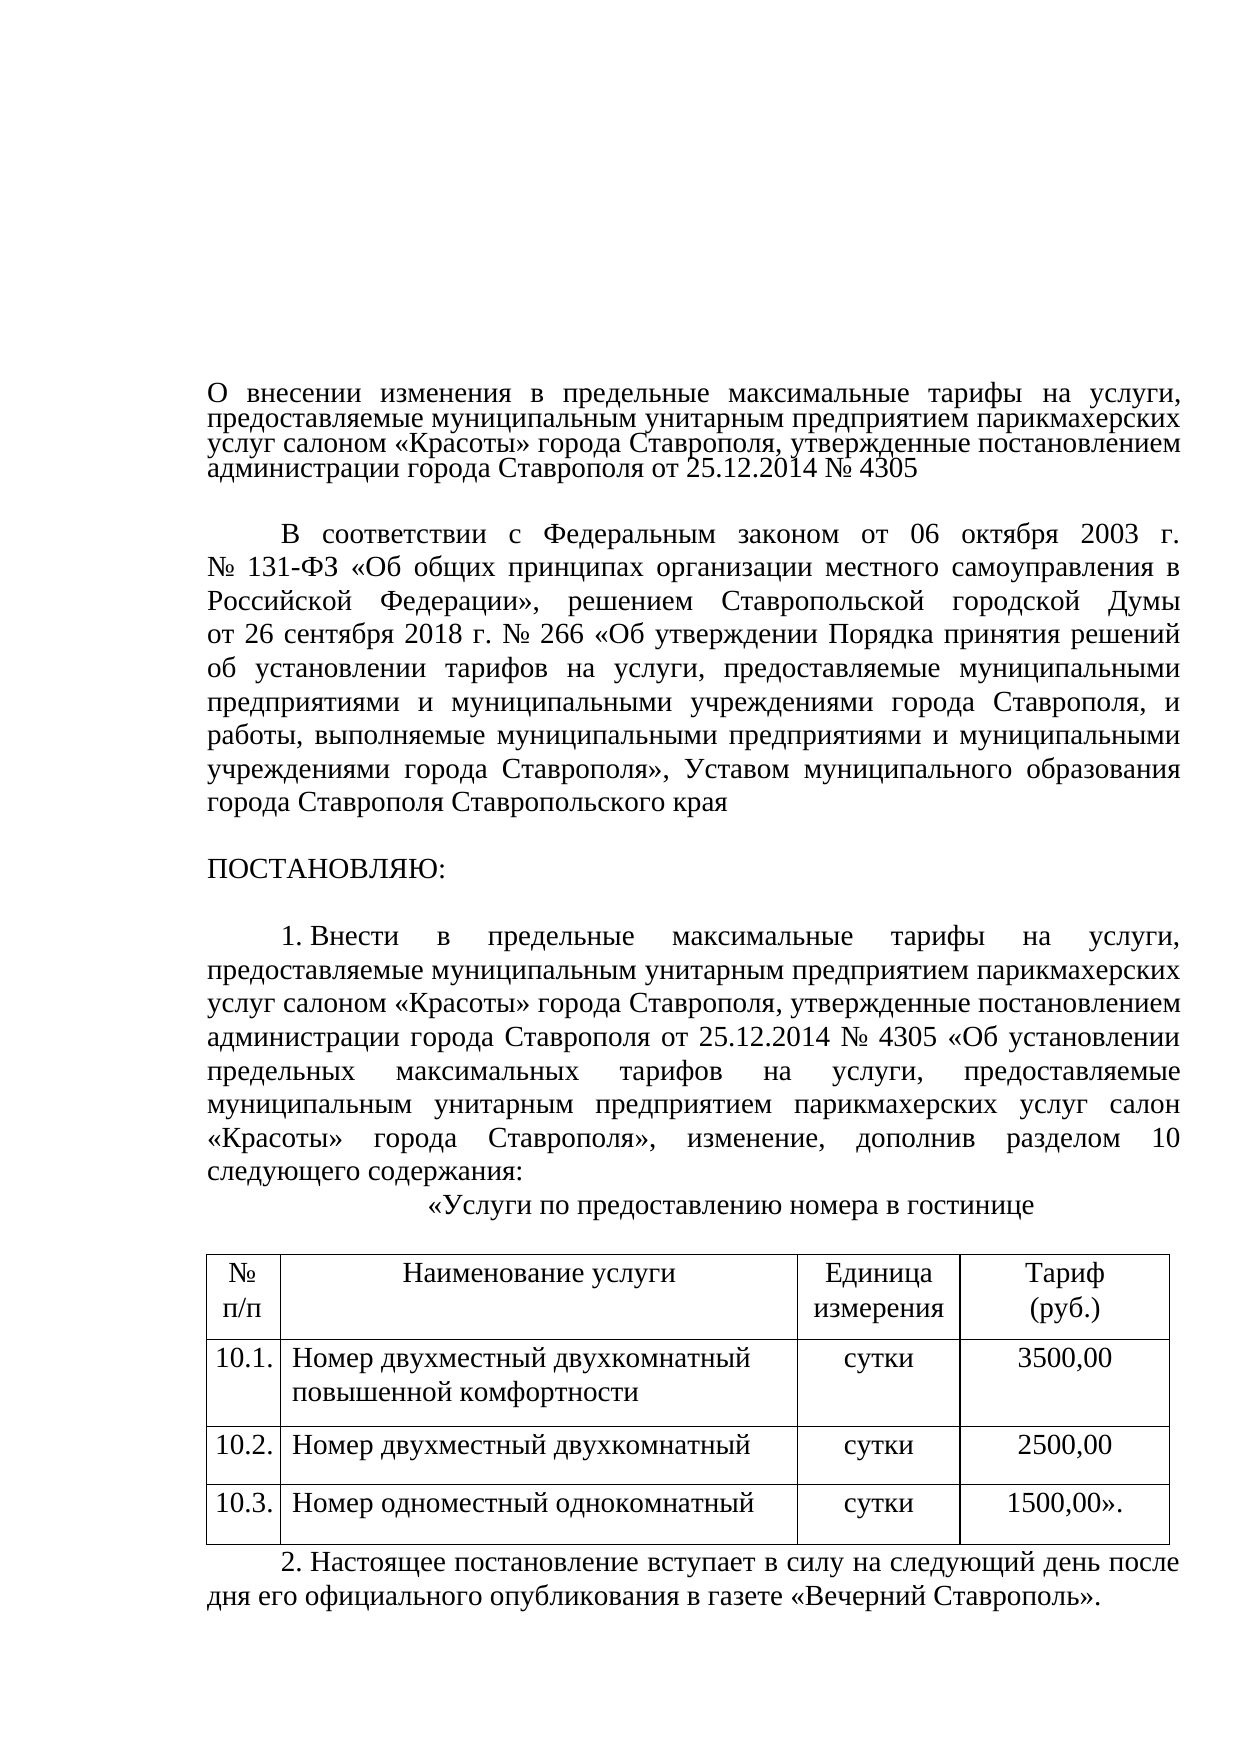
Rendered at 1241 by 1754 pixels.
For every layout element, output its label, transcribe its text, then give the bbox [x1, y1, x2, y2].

text 2. Настоящее постановление вступает в силу на следующий день после дня его официального опубликования в газете «Вечерний Ставрополь». [207, 1544, 1181, 1612]
table_cell Номер одноместный однокомнатный [281, 1485, 797, 1543]
text «Услуги по предоставлению номера в гостинице [207, 1187, 1181, 1220]
text О внесении изменения в предельные максимальные тарифы на услуги, предоставляемые муниципальным унитарным предприятием парикмахерских услуг салоном «Красоты» города Ставрополя, утвержденные постановлением администрации города Ставрополя от 25.12.2014 № 4305 [207, 382, 1181, 482]
table_cell Номер двухместный двухкомнатный повышенной комфортности [281, 1340, 797, 1426]
table_cell 1500,00». [961, 1485, 1169, 1543]
text 1. Внести в предельные максимальные тарифы на услуги, предоставляемые муниципальным унитарным предприятием парикмахерских услуг салоном «Красоты» города Ставрополя, утвержденные постановлением администрации города Ставрополя от 25.12.2014 № 4305 «Об установлении предельных максимальных тарифов на услуги, предоставляемые муниципальным унитарным предприятием парикмахерских услуг салон «Красоты» города Ставрополя», изменение, дополнив разделом 10 следующего содержания: [207, 918, 1181, 1187]
table_cell сутки [798, 1485, 959, 1543]
table_header Единица измерения [798, 1255, 959, 1339]
table_header Наименование услуги [281, 1255, 797, 1339]
table_cell сутки [798, 1340, 959, 1426]
text В соответствии с Федеральным законом от 06 октября 2003 г. № 131-ФЗ «Об общих принципах организации местного самоуправления в Российской Федерации», решением Ставропольской городской Думы от 26 сентября 2018 г. № 266 «Об утверждении Порядка принятия решений об установлении тарифов на услуги, предоставляемые муниципальными предприятиями и муниципальными учреждениями города Ставрополя, и работы, выполняемые муниципальными предприятиями и муниципальными учреждениями города Ставрополя», Уставом муниципального образования города Ставрополя Ставропольского края [207, 516, 1181, 818]
table_cell 10.2. [207, 1427, 280, 1484]
table_cell 3500,00 [961, 1340, 1169, 1426]
table_cell 10.1. [207, 1340, 280, 1426]
table_cell 2500,00 [961, 1427, 1169, 1484]
table_cell 10.3. [207, 1485, 280, 1543]
table_header Тариф (руб.) [961, 1255, 1169, 1339]
table_header № п/п [207, 1255, 280, 1339]
table_cell сутки [798, 1427, 959, 1484]
table_cell Номер двухместный двухкомнатный [281, 1427, 797, 1484]
text ПОСТАНОВЛЯЮ: [207, 851, 1181, 885]
